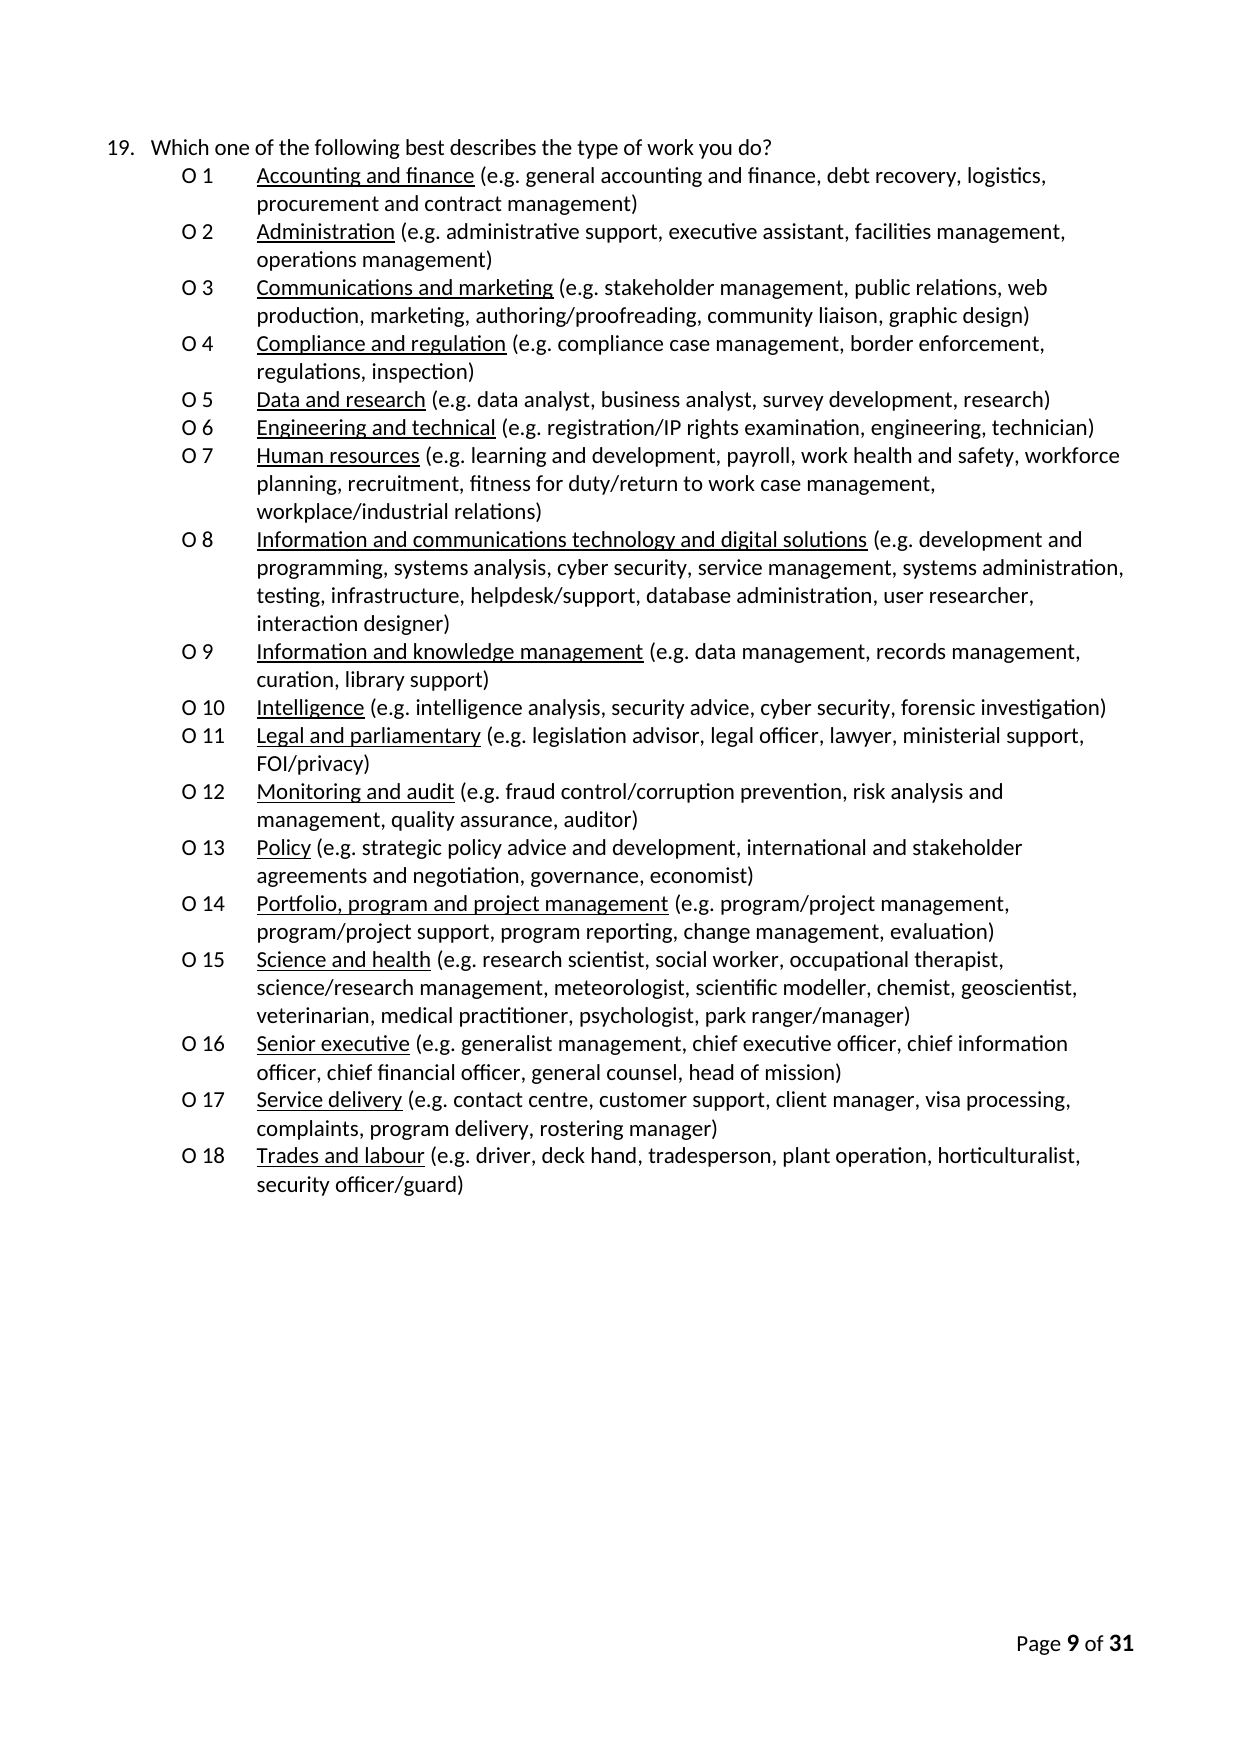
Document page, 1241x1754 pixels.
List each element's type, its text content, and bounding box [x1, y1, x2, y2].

text O 15 Science and health (e.g. research scientist, social worker, occupational therapist, science/research management, meteorologist, scientific modeller, chemist, geoscientist, veterinarian, medical practitioner, psychologist, park ranger/manager) [181, 946, 1134, 1029]
text O 11 Legal and parliamentary (e.g. legislation advisor, legal officer, lawyer, ministerial support, FOI/privacy) [181, 721, 1134, 777]
text O 5 Data and research (e.g. data analyst, business analyst, survey development, research) [181, 385, 1134, 413]
text O 9 Information and knowledge management (e.g. data management, records management, curation, library support) [181, 637, 1134, 693]
text O 10 Intelligence (e.g. intelligence analysis, security advice, cyber security, forensic investigation) [181, 693, 1134, 721]
text O 3 Communications and marketing (e.g. stakeholder management, public relations, web production, marketing, authoring/proofreading, community liaison, graphic design) [181, 273, 1134, 329]
text O 7 Human resources (e.g. learning and development, payroll, work health and safety, workforce planning, recruitment, fitness for duty/return to work case management, workplace/industrial relations) [181, 441, 1134, 525]
text O 1 Accounting and finance (e.g. general accounting and finance, debt recovery, logistics, procurement and contract management) [181, 161, 1134, 217]
text Which one of the following best describes the type of work you do? [106, 133, 1134, 161]
text O 4 Compliance and regulation (e.g. compliance case management, border enforcement, regulations, inspection) [181, 329, 1134, 385]
text O 8 Information and communications technology and digital solutions (e.g. development and programming, systems analysis, cyber security, service management, systems administration, testing, infrastructure, helpdesk/support, database administration, user researcher, interaction designer) [181, 525, 1134, 637]
text O 14 Portfolio, program and project management (e.g. program/project management, program/project support, program reporting, change management, evaluation) [181, 889, 1134, 946]
text O 12 Monitoring and audit (e.g. fraud control/corruption prevention, risk analysis and management, quality assurance, auditor) [181, 777, 1134, 833]
text O 16 Senior executive (e.g. generalist management, chief executive officer, chief information officer, chief financial officer, general counsel, head of mission) [181, 1029, 1134, 1086]
text O 2 Administration (e.g. administrative support, executive assistant, facilities management, operations management) [181, 217, 1134, 273]
text O 6 Engineering and technical (e.g. registration/IP rights examination, engineering, technician) [181, 413, 1134, 441]
text O 18 Trades and labour (e.g. driver, deck hand, tradesperson, plant operation, horticulturalist, security officer/guard) [181, 1142, 1134, 1198]
text O 13 Policy (e.g. strategic policy advice and development, international and stakeholder agreements and negotiation, governance, economist) [181, 833, 1134, 889]
text O 17 Service delivery (e.g. contact centre, customer support, client manager, visa processing, complaints, program delivery, rostering manager) [181, 1086, 1134, 1142]
